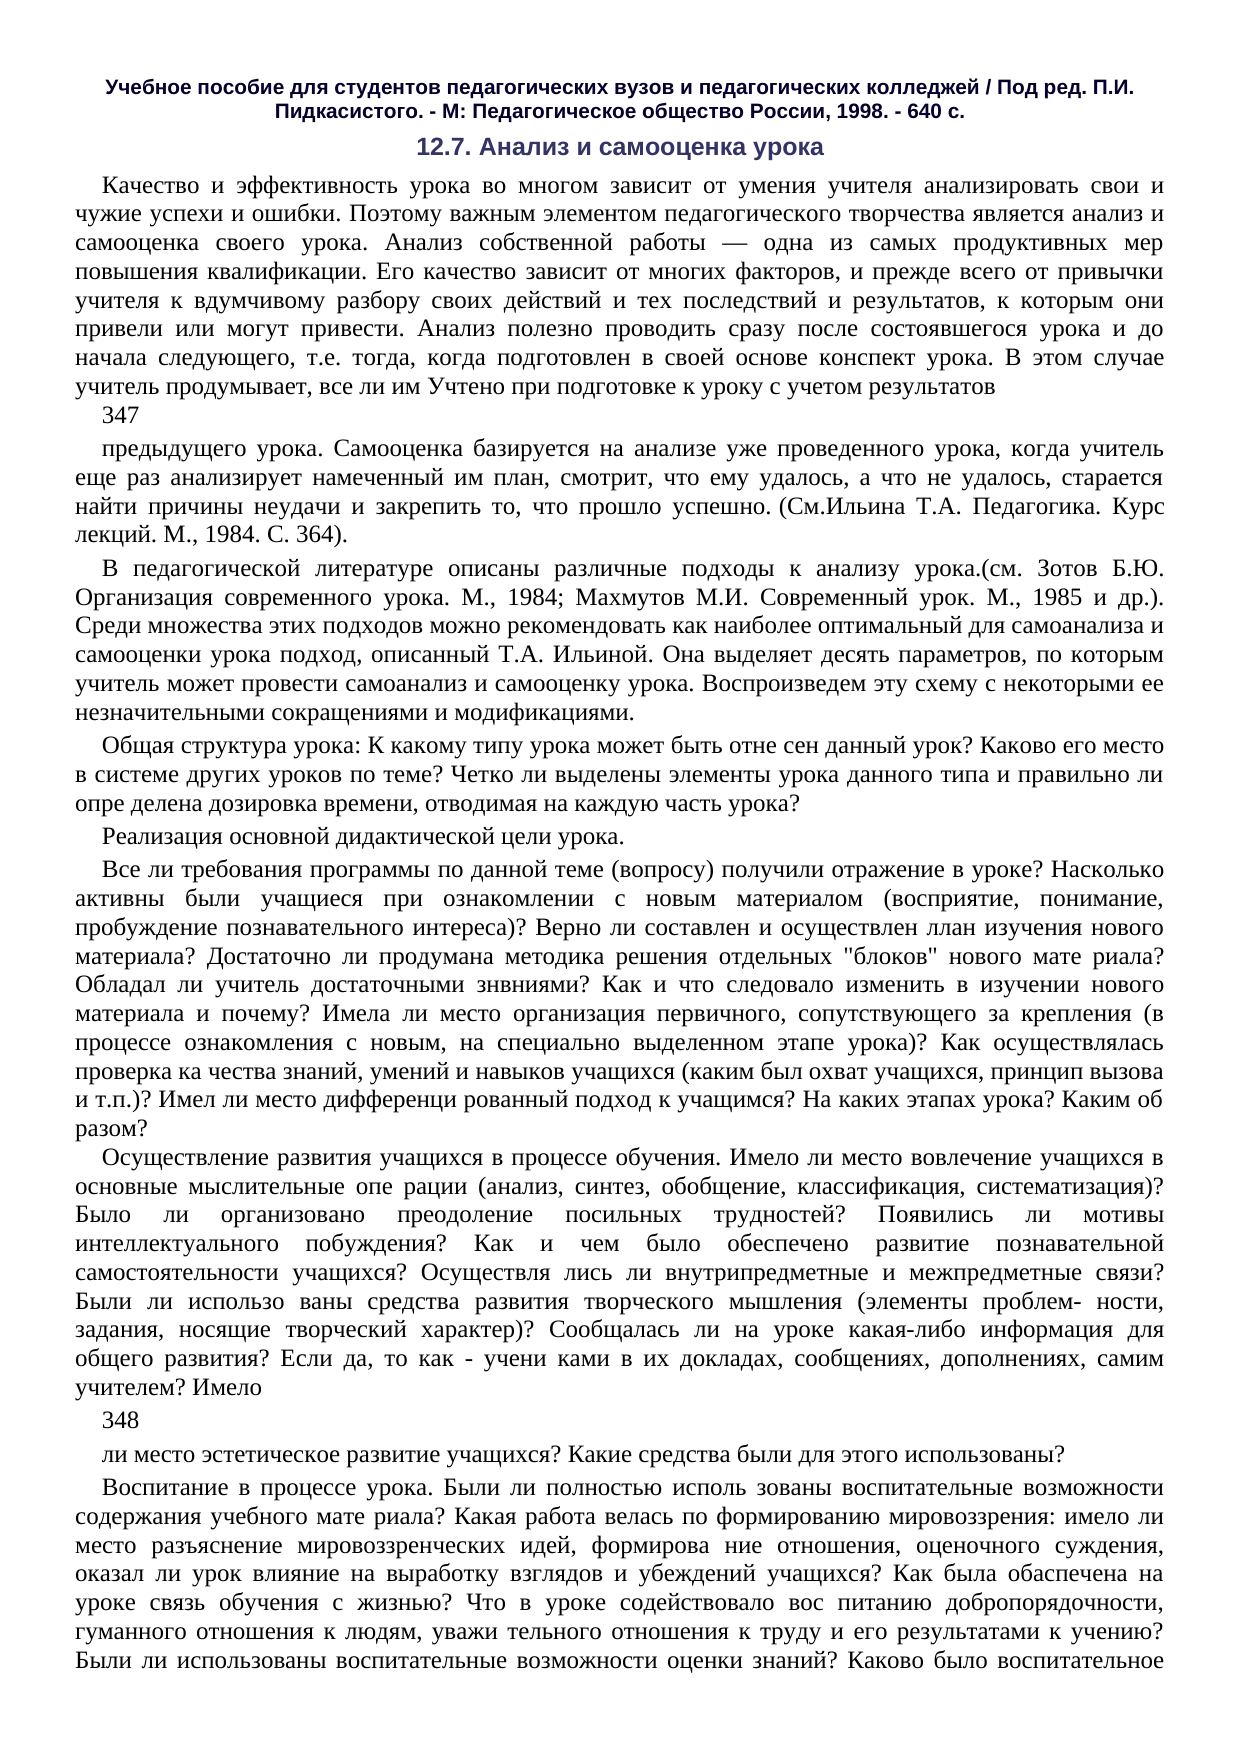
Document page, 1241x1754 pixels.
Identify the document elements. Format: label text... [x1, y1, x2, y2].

table_header Учебное пособие для студентов педагогических вузов и педагогических колледжей / Под ред. П.И. Пидкасистого. - М: Педагогическое общество России, 1998. - 640 с. [75, 75, 1165, 123]
table_cell 12.7. Анализ и самооценка урока [75, 123, 1165, 170]
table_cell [75, 170, 1165, 1673]
